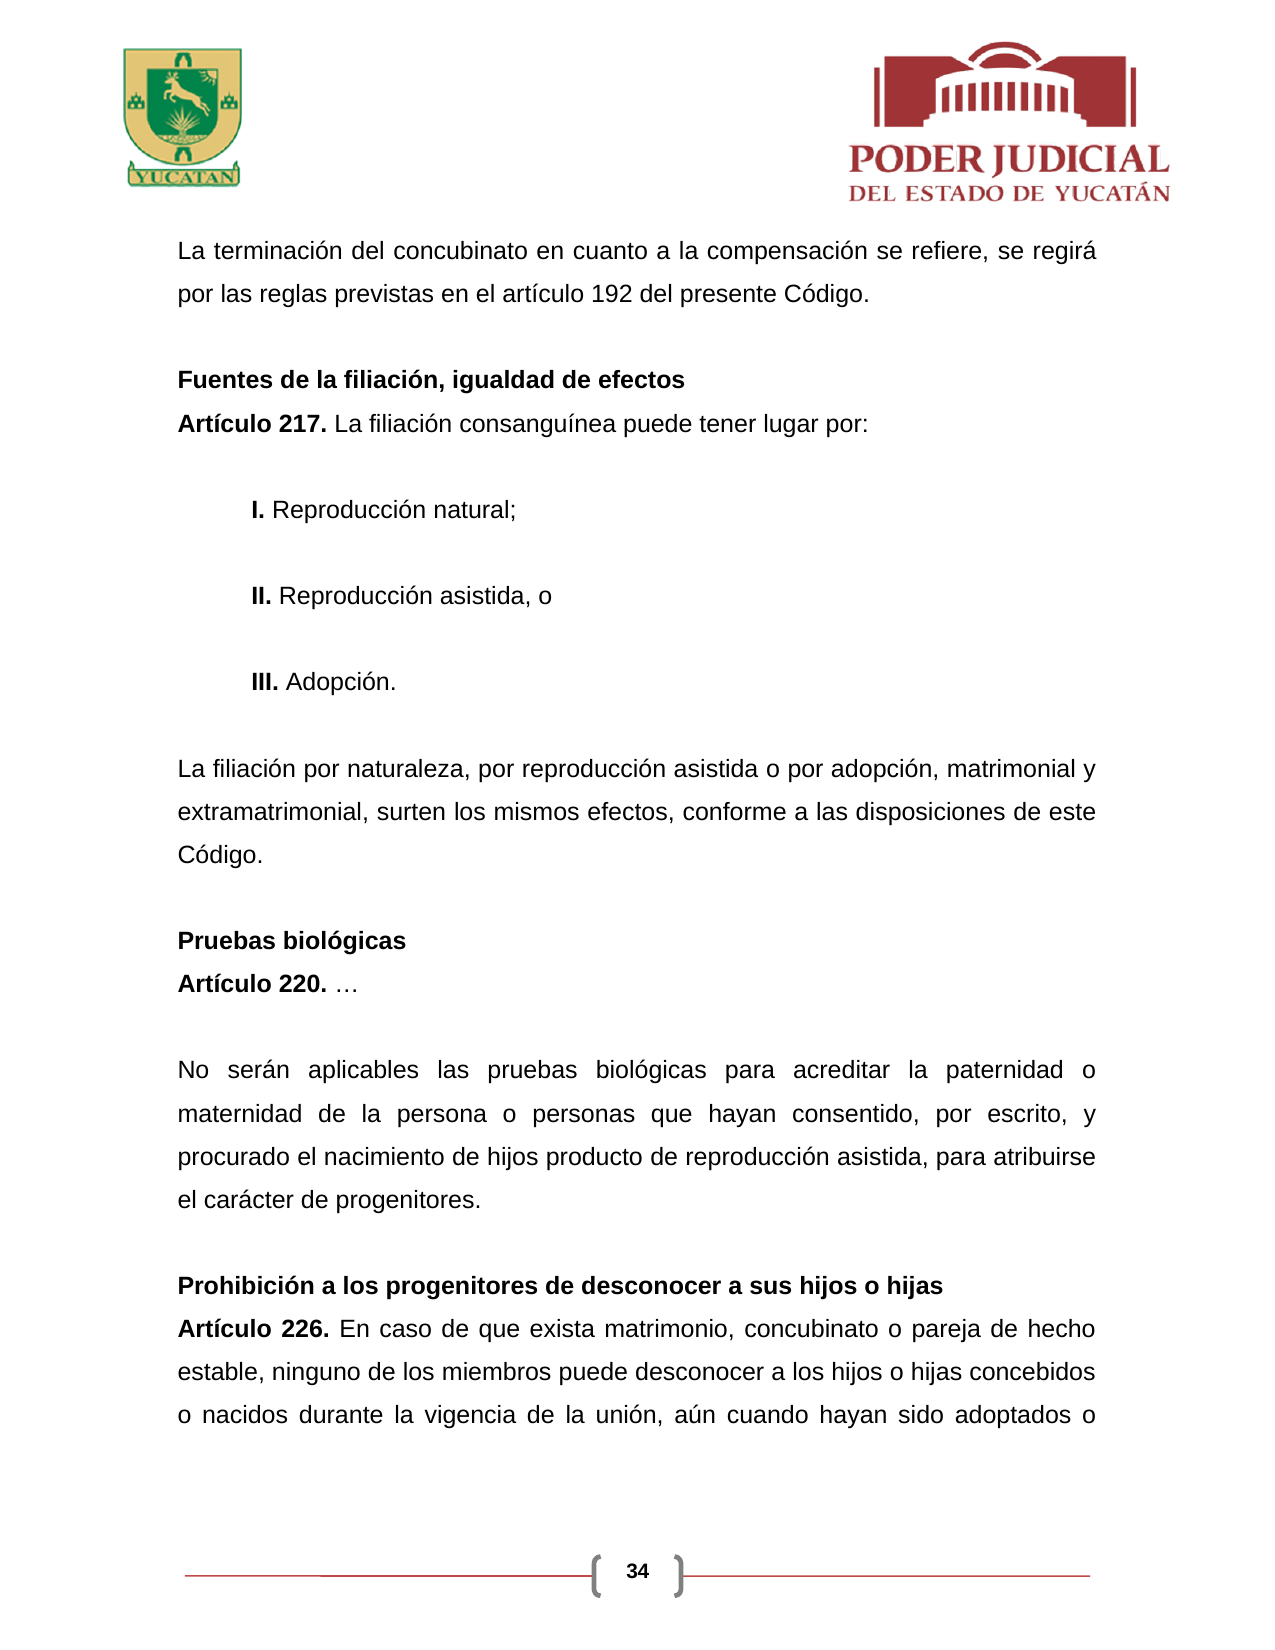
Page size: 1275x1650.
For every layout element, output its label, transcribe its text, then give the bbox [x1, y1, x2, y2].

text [177, 1314, 1098, 1429]
text I. Reproducción natural; [177, 495, 1098, 523]
text Artículo 217. La filiación consanguínea puede tener lugar por: [177, 408, 1098, 437]
text La terminación del concubinato en cuanto a la compensación se refiere, se regirá por las reglas previstas en el artículo 192 del presente Código. [177, 116, 1098, 308]
text Pruebas biológicas [177, 926, 1098, 955]
text Artículo 220. … [177, 969, 1098, 998]
text Prohibición a los progenitores de desconocer a sus hijos o hijas [177, 1271, 1098, 1300]
text III. Adopción. [177, 667, 1098, 696]
text No serán aplicables las pruebas biológicas para acreditar la paternidad o maternidad de la persona o personas que hayan consentido, por escrito, y procurado el nacimiento de hijos producto de reproducción asistida, para atribuirse el carácter de progenitores. [177, 1055, 1098, 1213]
text Fuentes de la filiación, igualdad de efectos [177, 365, 1098, 394]
text II. Reproducción asistida, o [177, 581, 1098, 610]
text La filiación por naturaleza, por reproducción asistida o por adopción, matrimonial y extramatrimonial, surten los mismos efectos, conforme a las disposiciones de este Código. [177, 753, 1098, 868]
picture [96, 28, 1185, 222]
